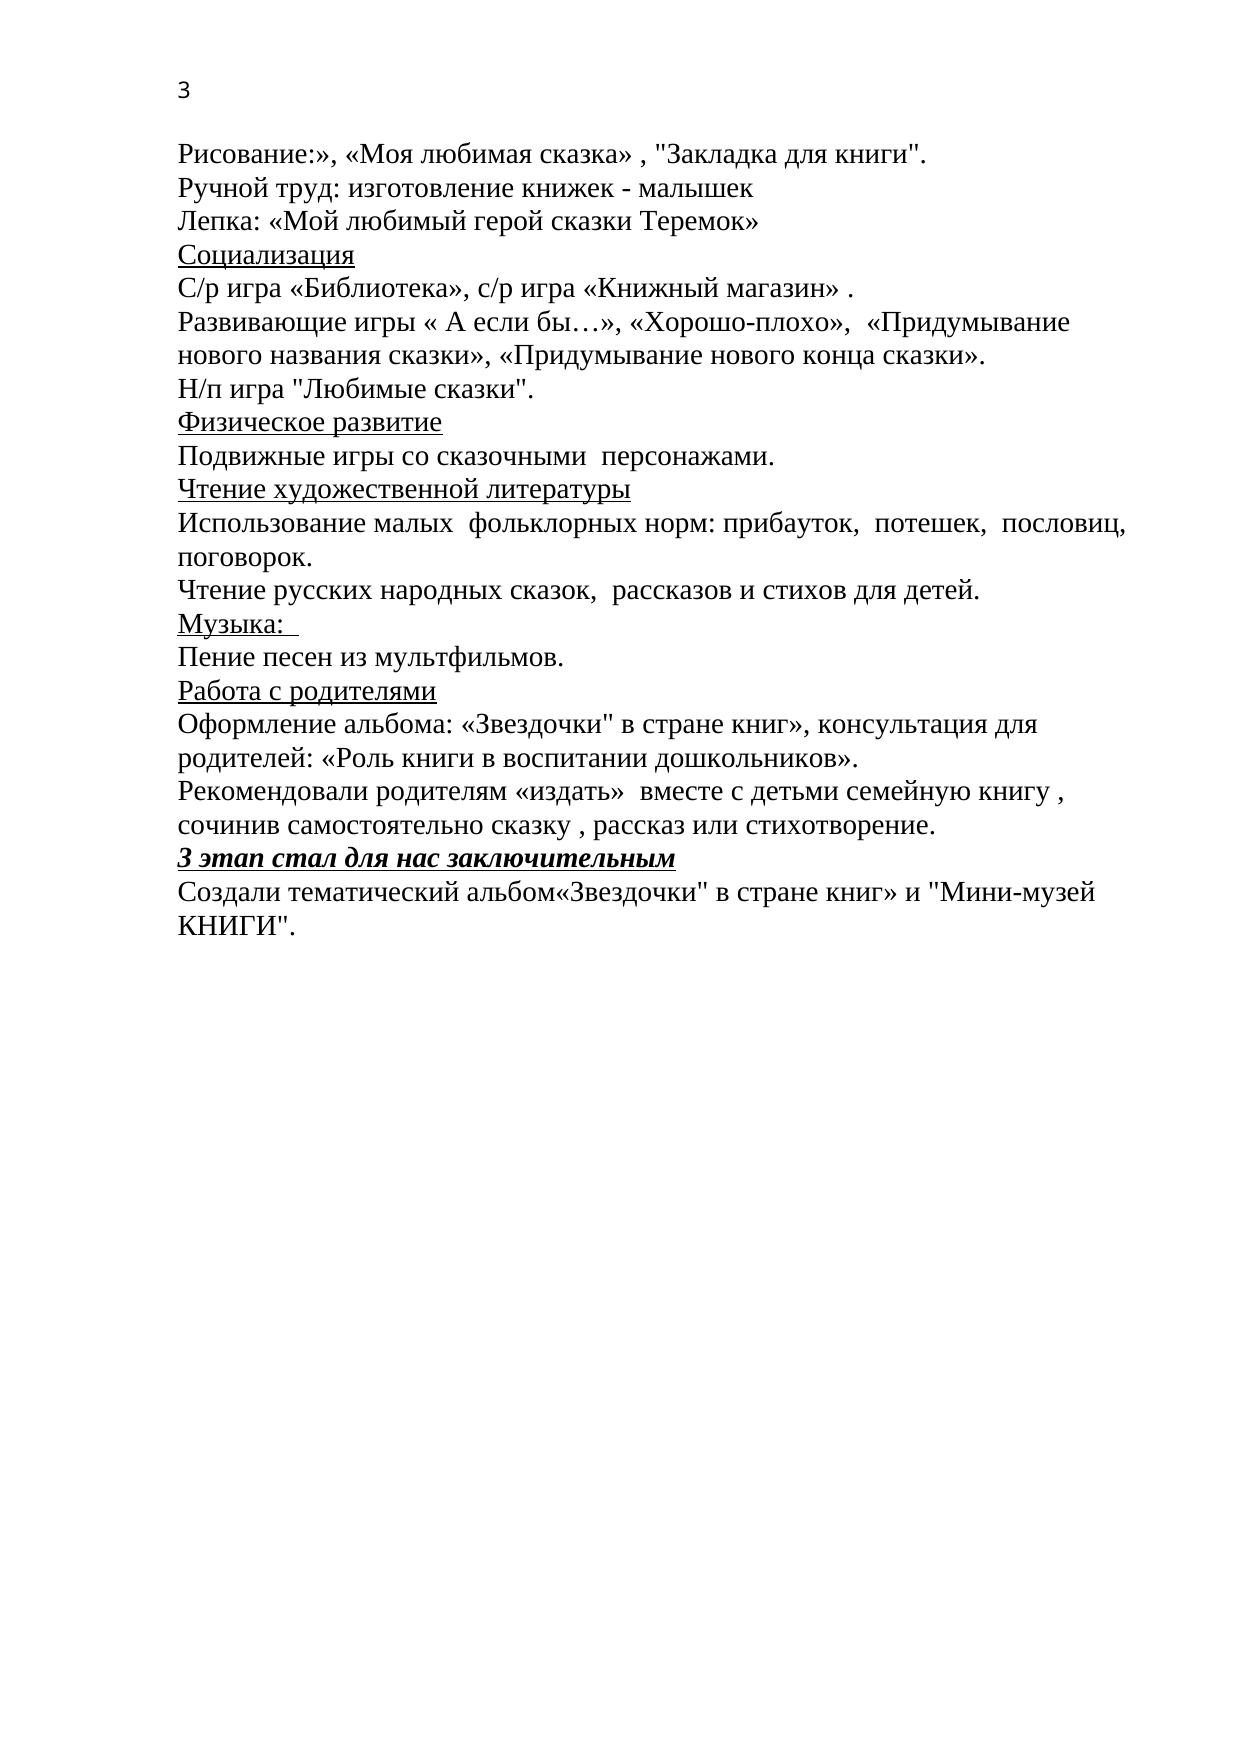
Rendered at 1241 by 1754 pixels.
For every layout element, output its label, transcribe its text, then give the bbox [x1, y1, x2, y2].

text Пение песен из мультфильмов. Работа с родителями [177, 639, 1152, 706]
text Рисование:», «Моя любимая сказка» , "Закладка для книги". [177, 136, 1152, 170]
text С/р игра «Библиотека», с/р игра «Книжный магазин» . [177, 270, 1152, 304]
text 3 этап стал для нас заключительным [177, 841, 1152, 874]
text Использование малых фольклорных норм: прибауток, потешек, пословиц, поговорок. Чтение русских народных сказок, рассказов и стихов для детей. Музыка: [177, 505, 1152, 639]
text Н/п игра "Любимые сказки". [177, 371, 1152, 404]
text Ручной труд: изготовление книжек - малышек Лепка: «Мой любимый герой сказки Теремок» [177, 170, 1152, 237]
text Оформление альбома: «Звездочки" в стране книг», консультация для родителей: «Роль книги в воспитании дошкольников». Рекомендовали родителям «издать» вместе с детьми семейную книгу , сочинив самостоятельно сказку , рассказ или стихотворение. [177, 706, 1152, 841]
text Социализация [177, 237, 1152, 270]
text Чтение художественной литературы [177, 472, 1152, 505]
text Физическое развитие [177, 404, 1152, 438]
text Развивающие игры « А если бы…», «Хорошо-плохо», «Придумывание нового названия сказки», «Придумывание нового конца сказки». [177, 304, 1152, 371]
text Создали тематический альбом«Звездочки" в стране книг» и "Мини-музей КНИГИ". [177, 874, 1152, 941]
text Подвижные игры со сказочными персонажами. [177, 438, 1152, 472]
